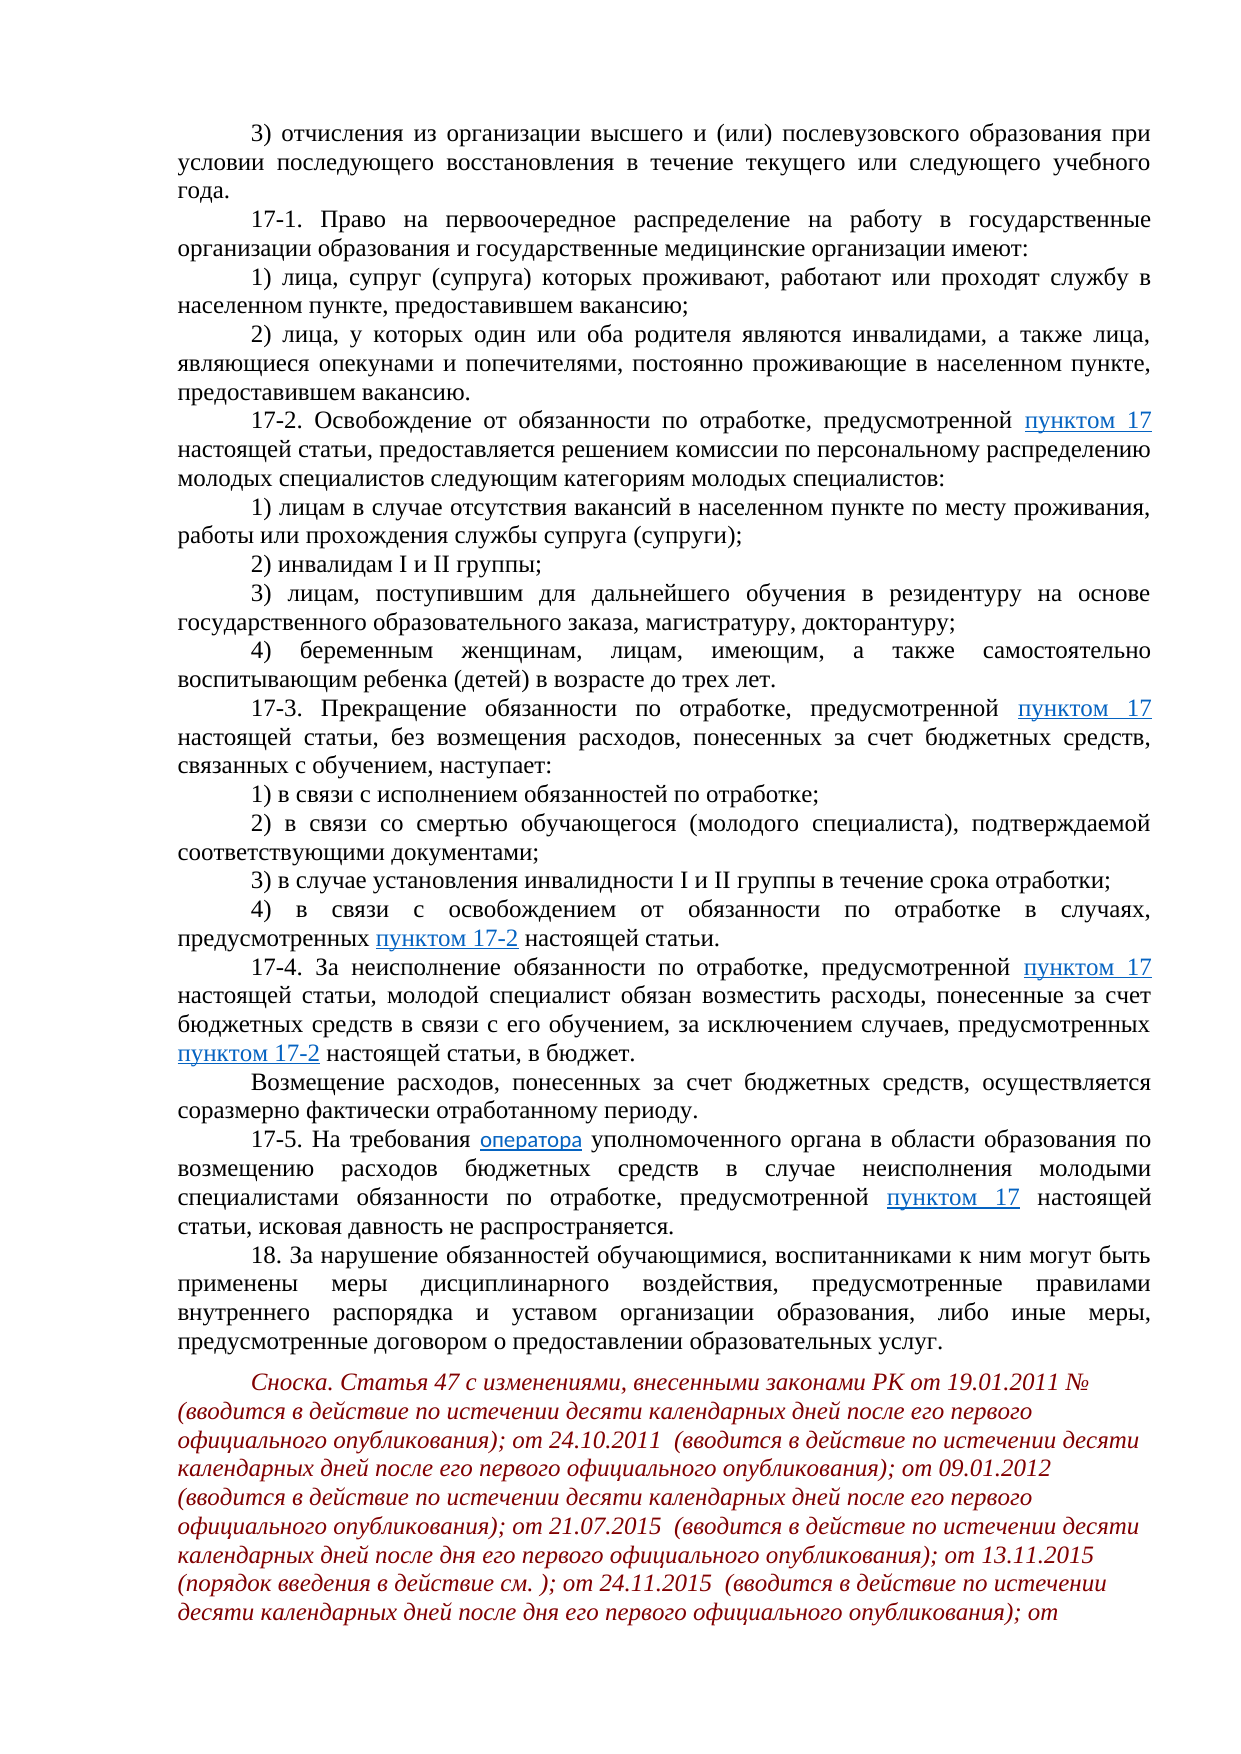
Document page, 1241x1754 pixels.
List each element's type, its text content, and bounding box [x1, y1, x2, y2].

text 4) в связи с освобождением от обязанности по отработке в случаях, предусмотренных пунктом 17-2 настоящей статьи. [177, 894, 1152, 952]
text 1) лица, супруг (супруга) которых проживают, работают или проходят службу в населенном пункте, предоставившем вакансию; [177, 262, 1152, 319]
text 18. За нарушение обязанностей обучающимися, воспитанниками к ним могут быть применены меры дисциплинарного воздействия, предусмотренные правилами внутреннего распорядка и уставом организации образования, либо иные меры, предусмотренные договором о предоставлении образовательных услуг. [177, 1240, 1152, 1355]
text 4) беременным женщинам, лицам, имеющим, а также самостоятельно воспитывающим ребенка (детей) в возрасте до трех лет. [177, 636, 1152, 693]
text 17-3. Прекращение обязанности по отработке, предусмотренной пунктом 17 настоящей статьи, без возмещения расходов, понесенных за счет бюджетных средств, связанных с обучением, наступает: [177, 693, 1152, 779]
text 17-5. На требования оператора уполномоченного органа в области образования по возмещению расходов бюджетных средств в случае неисполнения молодыми специалистами обязанности по отработке, предусмотренной пунктом 17 настоящей статьи, исковая давность не распространяется. [177, 1124, 1152, 1240]
text 17-2. Освобождение от обязанности по отработке, предусмотренной пунктом 17 настоящей статьи, предоставляется решением комиссии по персональному распределению молодых специалистов следующим категориям молодых специалистов: [177, 406, 1152, 492]
text 17-4. За неисполнение обязанности по отработке, предусмотренной пунктом 17 настоящей статьи, молодой специалист обязан возместить расходы, понесенные за счет бюджетных средств в связи с его обучением, за исключением случаев, предусмотренных пунктом 17-2 настоящей статьи, в бюджет. [177, 952, 1152, 1067]
text 2) в связи со смертью обучающегося (молодого специалиста), подтверждаемой соответствующими документами; [177, 808, 1152, 866]
text 3) в случае установления инвалидности I и II группы в течение срока отработки; [177, 866, 1152, 894]
text 3) отчисления из организации высшего и (или) послевузовского образования при условии последующего восстановления в течение текущего или следующего учебного года. [177, 118, 1152, 204]
text 2) инвалидам I и II группы; [177, 549, 1152, 578]
text 1) в связи с исполнением обязанностей по отработке; [177, 779, 1152, 808]
text 17-1. Право на первоочередное распределение на работу в государственные организации образования и государственные медицинские организации имеют: [177, 204, 1152, 262]
text 2) лица, у которых один или оба родителя являются инвалидами, а также лица, являющиеся опекунами и попечителями, постоянно проживающие в населенном пункте, предоставившем вакансию. [177, 319, 1152, 406]
text 1) лицам в случае отсутствия вакансий в населенном пункте по месту проживания, работы или прохождения службы супруга (супруги); [177, 492, 1152, 549]
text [177, 1367, 1152, 1626]
text Возмещение расходов, понесенных за счет бюджетных средств, осуществляется соразмерно фактически отработанному периоду. [177, 1067, 1152, 1124]
text 3) лицам, поступившим для дальнейшего обучения в резидентуру на основе государственного образовательного заказа, магистратуру, докторантуру; [177, 578, 1152, 636]
